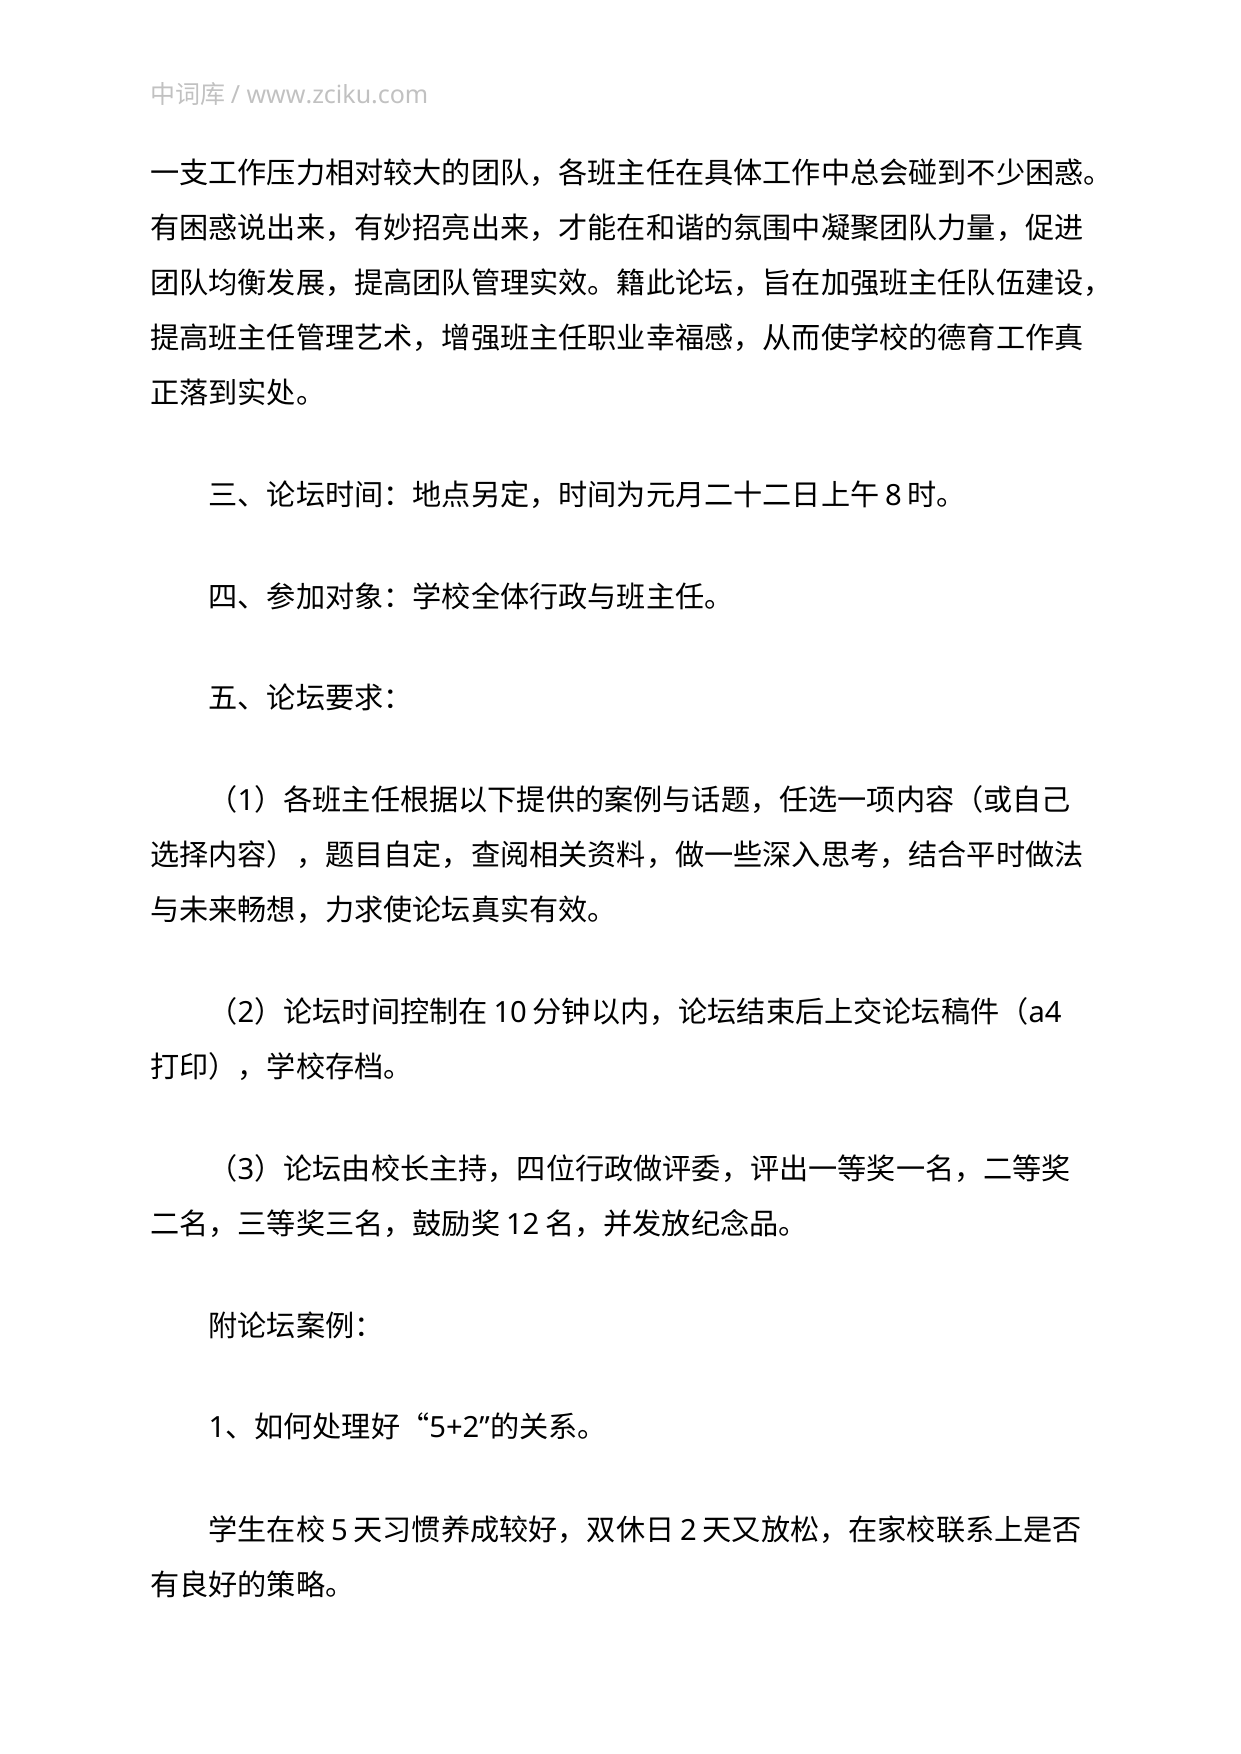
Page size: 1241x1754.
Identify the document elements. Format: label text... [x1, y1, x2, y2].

text 附论坛案例： [150, 1302, 1090, 1344]
text 1、如何处理好“5+2”的关系。 [150, 1404, 1090, 1446]
text 五、论坛要求： [150, 675, 1090, 717]
text （3）论坛由校长主持，四位行政做评委，评出一等奖一名，二等奖二名，三等奖三名，鼓励奖12名，并发放纪念品。 [150, 1145, 1090, 1243]
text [150, 150, 1090, 412]
text （2）论坛时间控制在10分钟以内，论坛结束后上交论坛稿件（a4打印），学校存档。 [150, 988, 1090, 1086]
text （1）各班主任根据以下提供的案例与话题，任选一项内容（或自己选择内容），题目自定，查阅相关资料，做一些深入思考，结合平时做法与未来畅想，力求使论坛真实有效。 [150, 777, 1090, 929]
text 学生在校5天习惯养成较好，双休日2天又放松，在家校联系上是否有良好的策略。 [150, 1506, 1090, 1603]
text 四、参加对象：学校全体行政与班主任。 [150, 573, 1090, 616]
text 三、论坛时间：地点另定，时间为元月二十二日上午8时。 [150, 471, 1090, 514]
